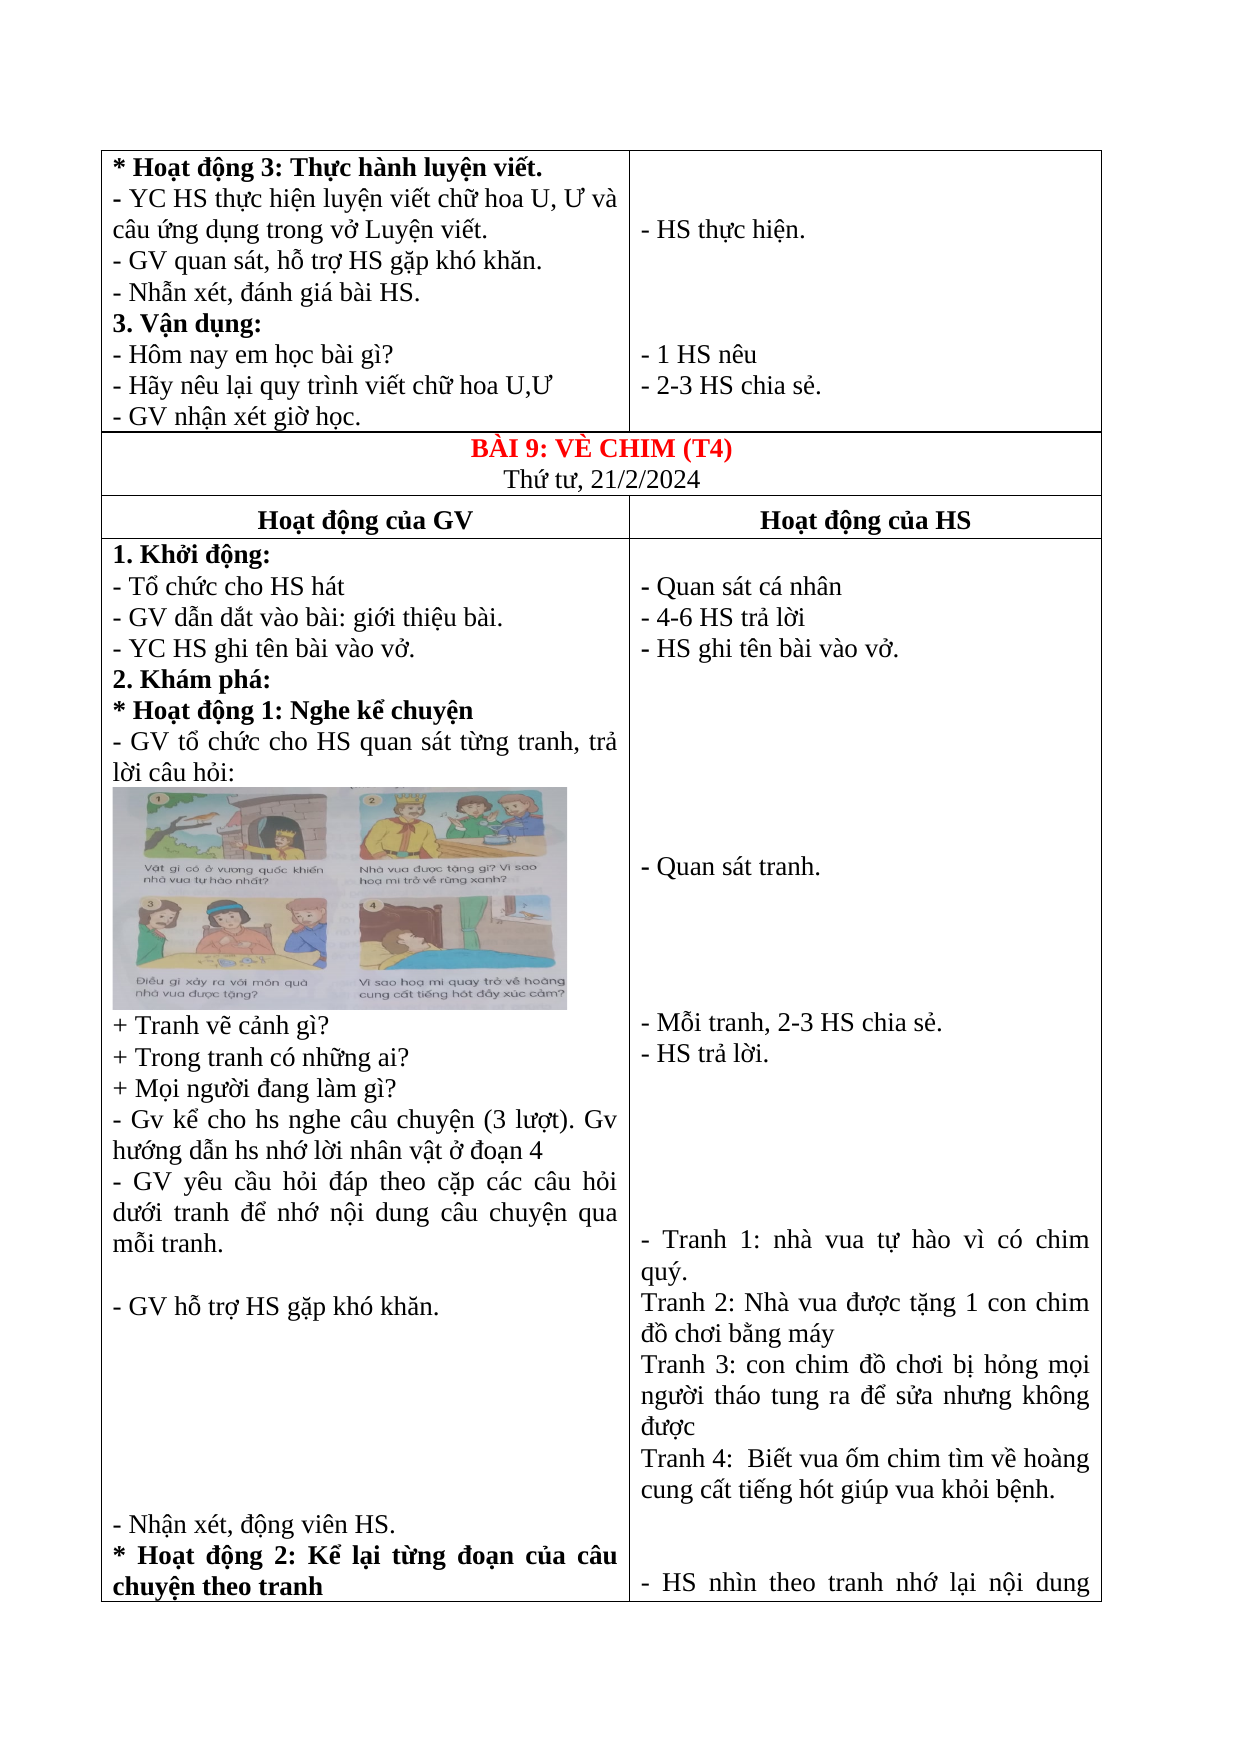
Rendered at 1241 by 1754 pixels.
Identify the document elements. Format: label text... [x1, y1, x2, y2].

table_cell BÀI 9: VÈ CHIM (T4) Thứ tư, 21/2/2024 [102, 433, 1101, 495]
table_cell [630, 539, 1101, 1601]
table_cell Hoạt động của HS [630, 496, 1101, 537]
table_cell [630, 151, 1101, 431]
picture [112, 787, 568, 1010]
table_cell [102, 151, 629, 431]
table_cell Hoạt động của GV [102, 496, 629, 537]
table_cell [102, 539, 629, 1601]
